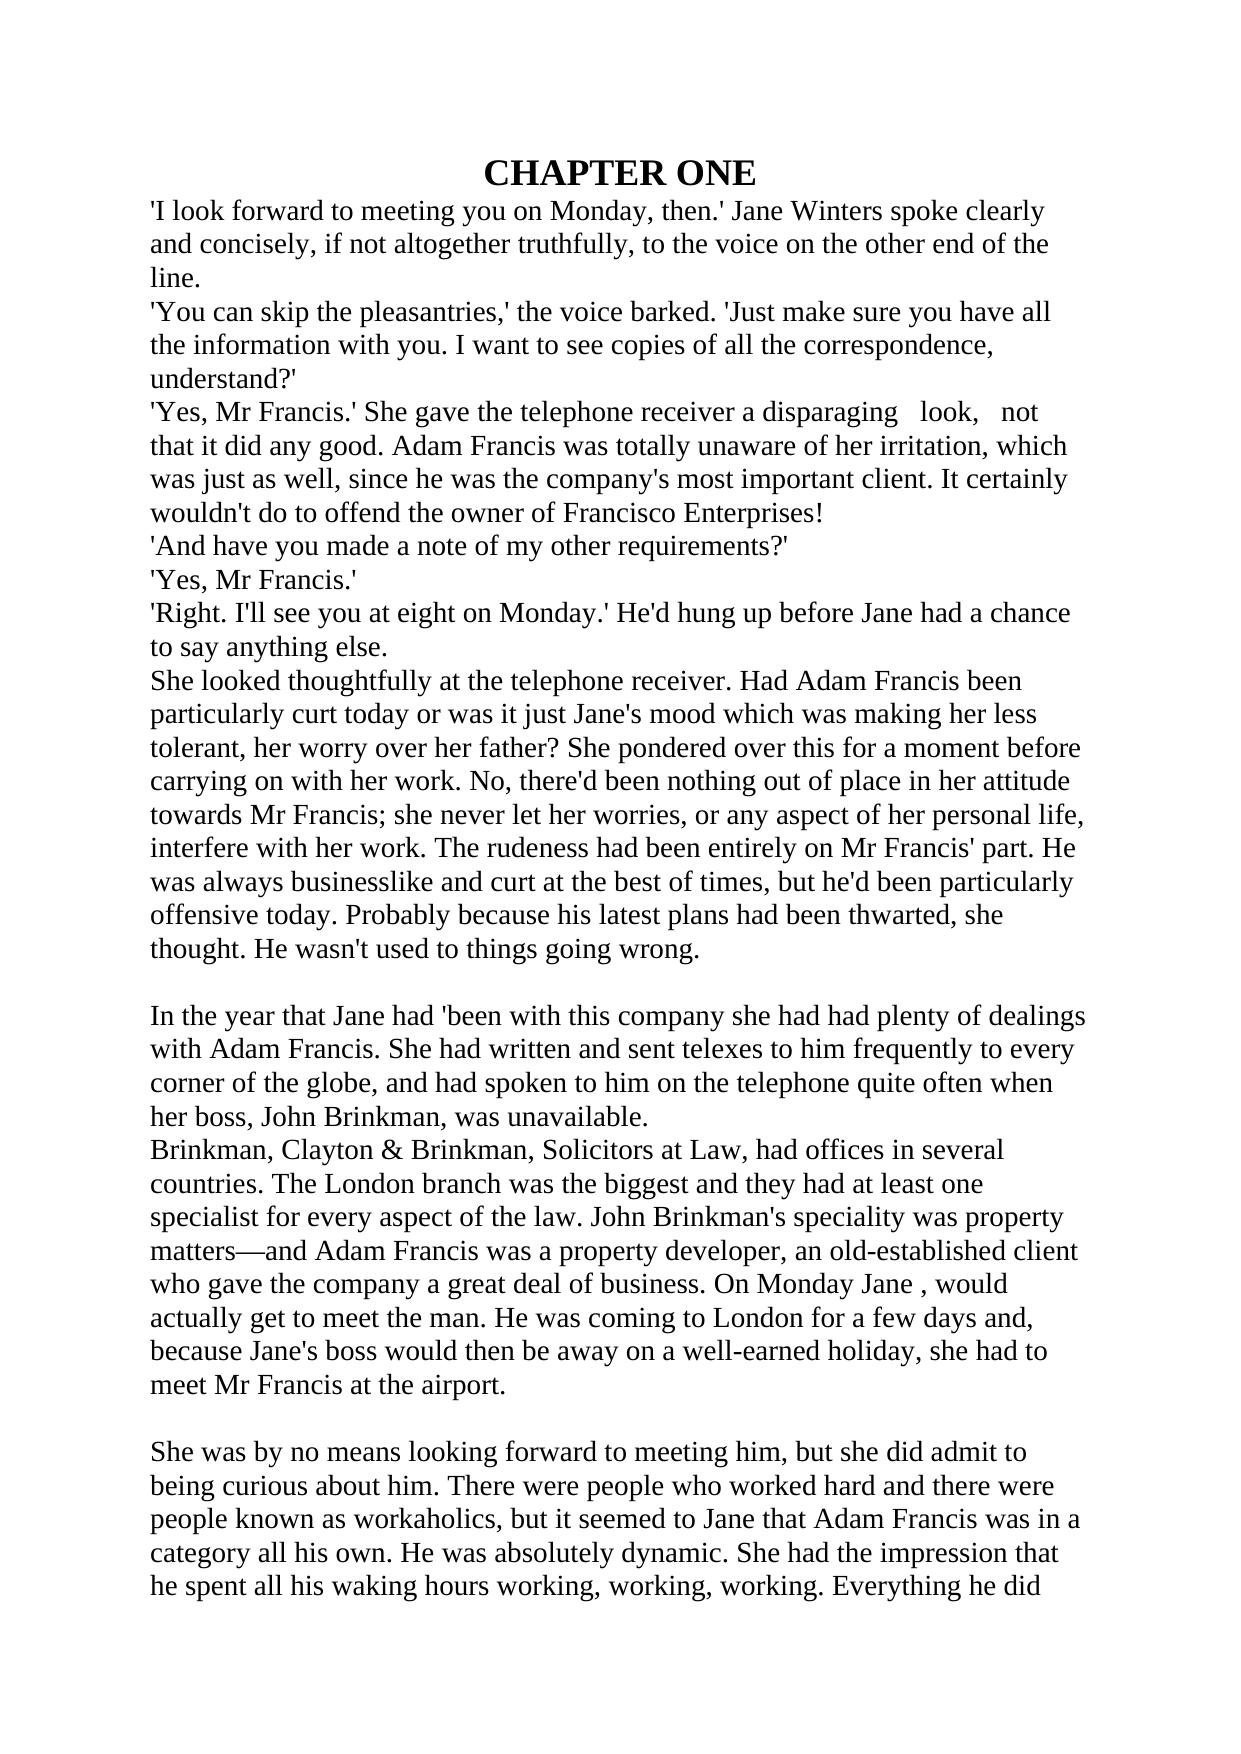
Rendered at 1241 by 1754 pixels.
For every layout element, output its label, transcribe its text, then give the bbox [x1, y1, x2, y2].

text Brinkman, Clayton & Brinkman, Solicitors at Law, had offices in several countries. The London branch was the biggest and they had at least one specialist for every aspect of the law. John Brinkman's speciality was property matters—and Adam Francis was a property developer, an old-established client who gave the company a great deal of business. On Monday Jane , would actually get to meet the man. He was coming to London for a few days and, because Jane's boss would then be away on a well-earned holiday, she had to meet Mr Francis at the airport. [150, 1132, 1090, 1401]
text CHAPTER ONE [150, 150, 1090, 193]
text 'Yes, Mr Francis.' She gave the telephone receiver a disparaging look, not that it did any good. Adam Francis was totally unaware of her irritation, which was just as well, since he was the company's most important client. It certainly wouldn't do to offend the owner of Francisco Enterprises! [150, 394, 1090, 528]
text 'Yes, Mr Francis.' [150, 562, 1090, 596]
text In the year that Jane had 'been with this company she had had plenty of dealings with Adam Francis. She had written and sent telexes to him frequently to every corner of the globe, and had spoken to him on the telephone quite often when her boss, John Brinkman, was unavailable. [150, 998, 1090, 1132]
text 'You can skip the pleasantries,' the voice barked. 'Just make sure you have all the information with you. I want to see copies of all the correspondence, understand?' [150, 294, 1090, 394]
text 'And have you made a note of my other requirements?' [150, 528, 1090, 562]
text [150, 1434, 1090, 1602]
text 'I look forward to meeting you on Monday, then.' Jane Winters spoke clearly and concisely, if not altogether truthfully, to the voice on the other end of the line. [150, 193, 1090, 294]
text 'Right. I'll see you at eight on Monday.' He'd hung up before Jane had a chance to say anything else. [150, 596, 1090, 663]
text She looked thoughtfully at the telephone receiver. Had Adam Francis been particularly curt today or was it just Jane's mood which was making her less tolerant, her worry over her father? She pondered over this for a moment before carrying on with her work. No, there'd been nothing out of place in her attitude towards Mr Francis; she never let her worries, or any aspect of her personal life, interfere with her work. The rudeness had been entirely on Mr Francis' part. He was always businesslike and curt at the best of times, but he'd been particularly offensive today. Probably because his latest plans had been thwarted, she thought. He wasn't used to things going wrong. [150, 663, 1090, 964]
